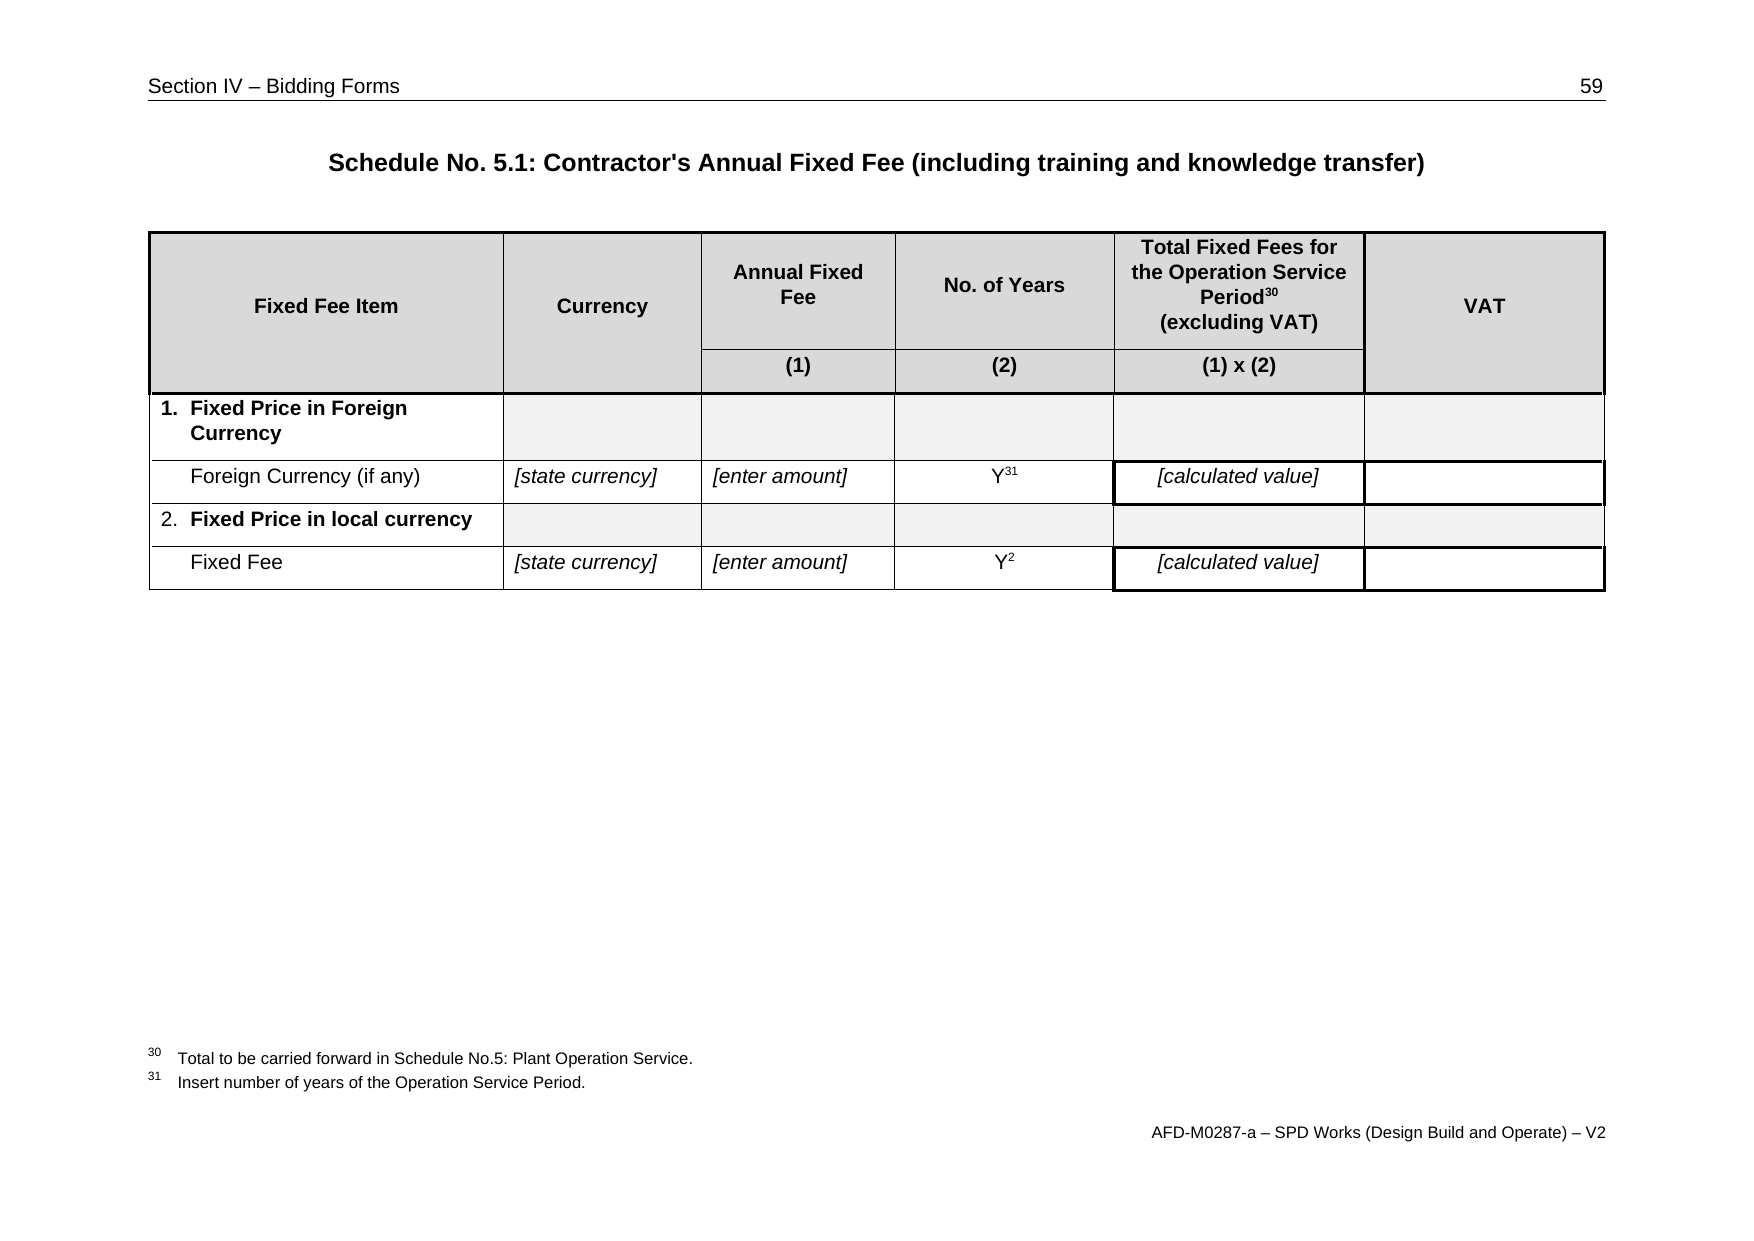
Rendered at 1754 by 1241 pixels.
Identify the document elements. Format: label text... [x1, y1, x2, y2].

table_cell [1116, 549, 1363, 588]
table_cell Foreign Currency (if any) [150, 460, 503, 503]
table_header Total Fixed Fees for the Operation Service Period (excluding VAT) [1115, 234, 1363, 349]
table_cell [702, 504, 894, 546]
table_cell (1) [702, 350, 895, 392]
table_header Fixed Fee Item [151, 234, 503, 392]
table_cell [1114, 395, 1364, 460]
text Schedule No. 5.1: Contractor's Annual Fixed Fee (including training and knowledge transfer) [148, 148, 1606, 176]
table_header Currency [504, 234, 701, 392]
table_header No. of Years [896, 234, 1114, 349]
table_cell [702, 395, 894, 460]
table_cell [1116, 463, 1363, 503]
table_cell (2) [896, 350, 1114, 392]
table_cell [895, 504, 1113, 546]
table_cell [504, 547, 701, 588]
table_cell 1. Fixed Price in Foreign Currency [150, 393, 503, 460]
table_cell [1365, 392, 1604, 460]
table_cell (1) x (2) [1115, 350, 1363, 392]
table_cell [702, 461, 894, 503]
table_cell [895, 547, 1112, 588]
table_cell [state currency] [504, 461, 701, 503]
table_cell [504, 395, 701, 460]
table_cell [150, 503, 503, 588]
table_header Annual Fixed Fee [702, 234, 895, 349]
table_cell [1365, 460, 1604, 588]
table_cell [895, 395, 1113, 460]
table_header VAT [1366, 234, 1603, 392]
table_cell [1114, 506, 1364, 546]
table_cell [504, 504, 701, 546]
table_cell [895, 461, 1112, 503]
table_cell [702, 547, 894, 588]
